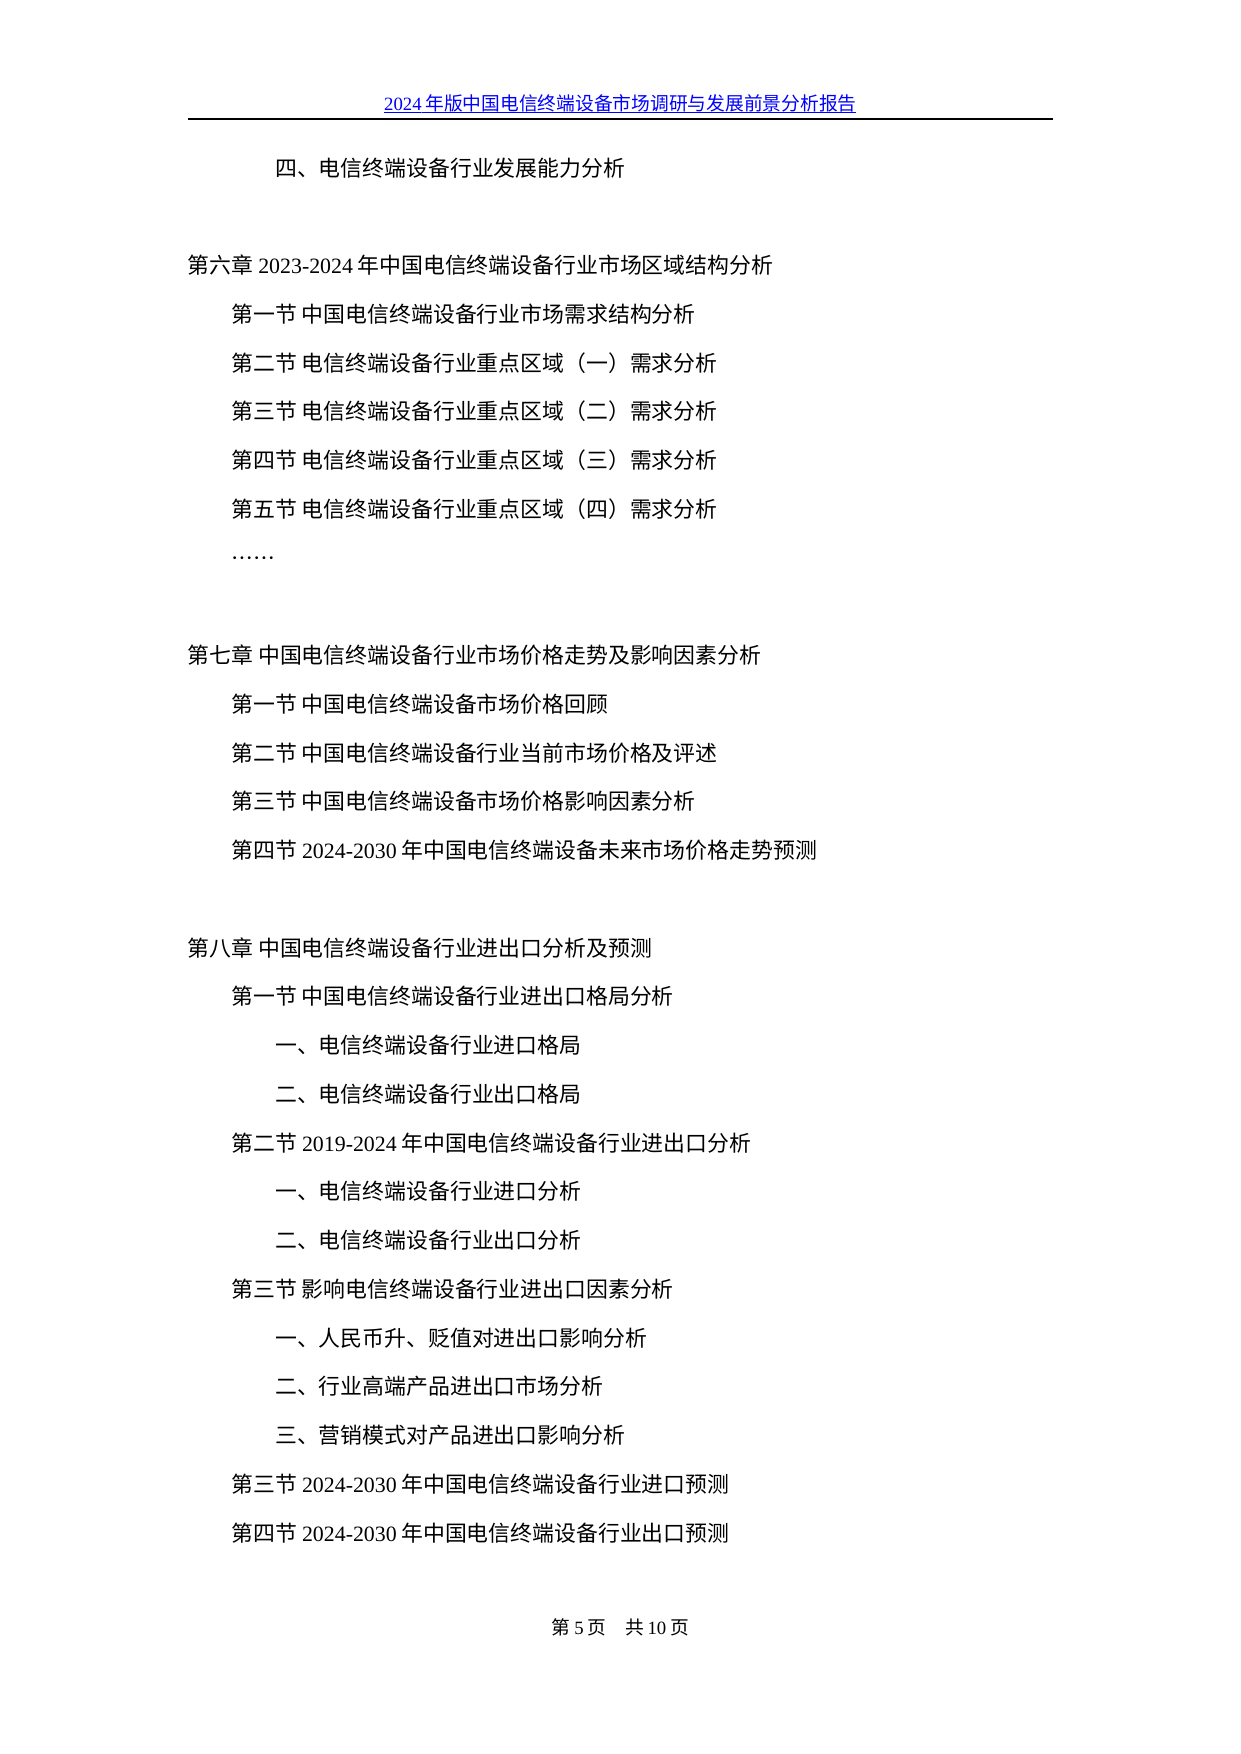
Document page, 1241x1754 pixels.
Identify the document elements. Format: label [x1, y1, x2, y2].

text [187, 150, 1053, 1548]
